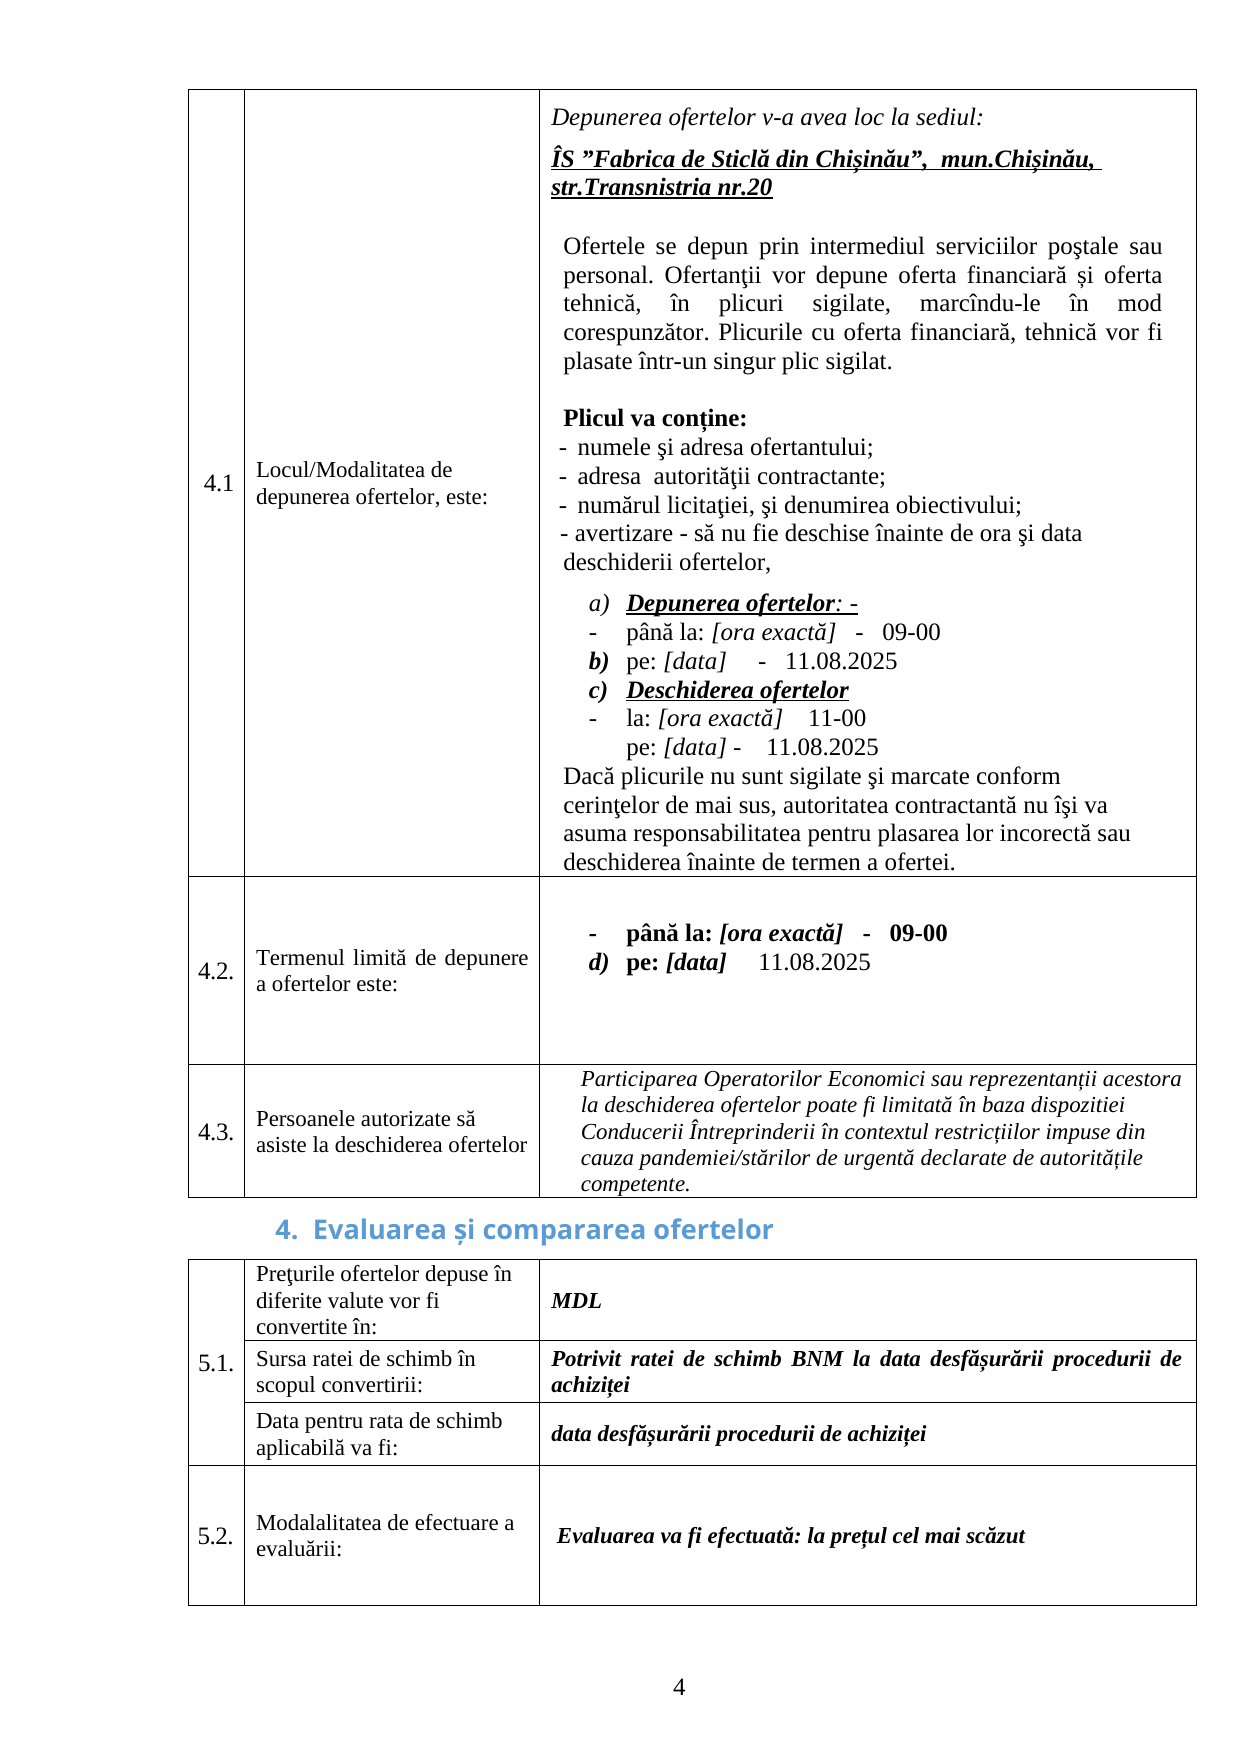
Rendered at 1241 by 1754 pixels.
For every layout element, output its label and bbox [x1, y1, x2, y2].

table_cell [177, 59, 1196, 1606]
